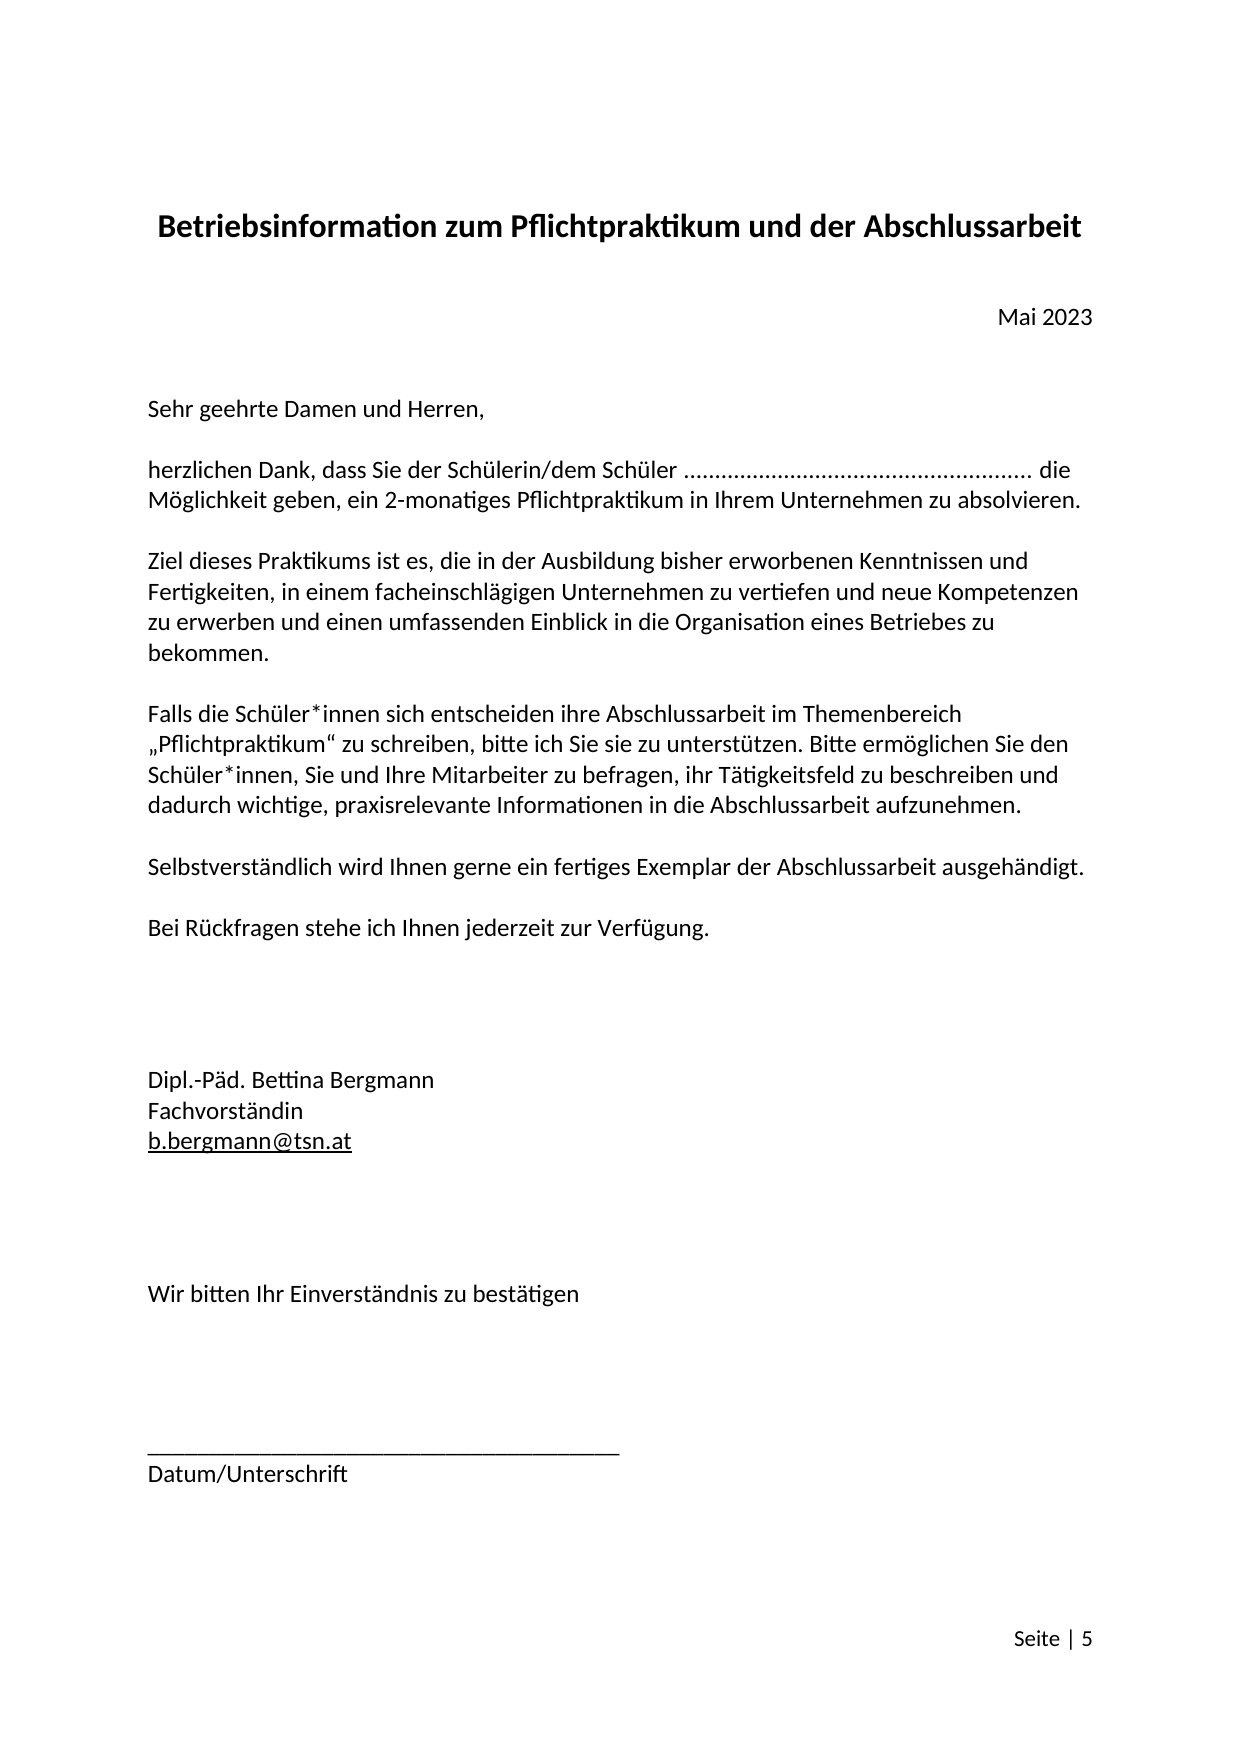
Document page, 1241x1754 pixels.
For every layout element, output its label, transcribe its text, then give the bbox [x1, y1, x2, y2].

text Dipl.-Päd. Bettina Bergmann [148, 1064, 1093, 1095]
text Datum/Unterschrift [148, 1459, 1093, 1489]
text Falls die Schüler*innen sich entscheiden ihre Abschlussarbeit im Themenbereich „Pflichtpraktikum“ zu schreiben, bitte ich Sie sie zu unterstützen. Bitte ermöglichen Sie den Schüler*innen, Sie und Ihre Mitarbeiter zu befragen, ihr Tätigkeitsfeld zu beschreiben und dadurch wichtige, praxisrelevante Informationen in die Abschlussarbeit aufzunehmen. [148, 698, 1093, 820]
text Fachvorständin [148, 1095, 1093, 1125]
text Bei Rückfragen stehe ich Ihnen jederzeit zur Verfügung. [148, 912, 1093, 942]
text Wir bitten Ihr Einverständnis zu bestätigen [148, 1278, 1093, 1308]
text Mai 2023 [148, 301, 1093, 332]
text Sehr geehrte Damen und Herren, [148, 393, 1093, 423]
text herzlichen Dank, dass Sie der Schülerin/dem Schüler die Möglichkeit geben, ein 2-monatiges Pflichtpraktikum in Ihrem Unternehmen zu absolvieren. [148, 454, 1093, 515]
text b.bergmann@tsn.at [148, 1125, 1093, 1156]
text Ziel dieses Praktikums ist es, die in der Ausbildung bisher erworbenen Kenntnissen und Fertigkeiten, in einem facheinschlägigen Unternehmen zu vertiefen und neue Kompetenzen zu erwerben und einen umfassenden Einblick in die Organisation eines Betriebes zu bekommen. [148, 546, 1093, 668]
text Betriebsinformation zum Pflichtpraktikum und der Abschlussarbeit [148, 204, 1093, 245]
text Selbstverständlich wird Ihnen gerne ein fertiges Exemplar der Abschlussarbeit ausgehändigt. [148, 851, 1093, 881]
